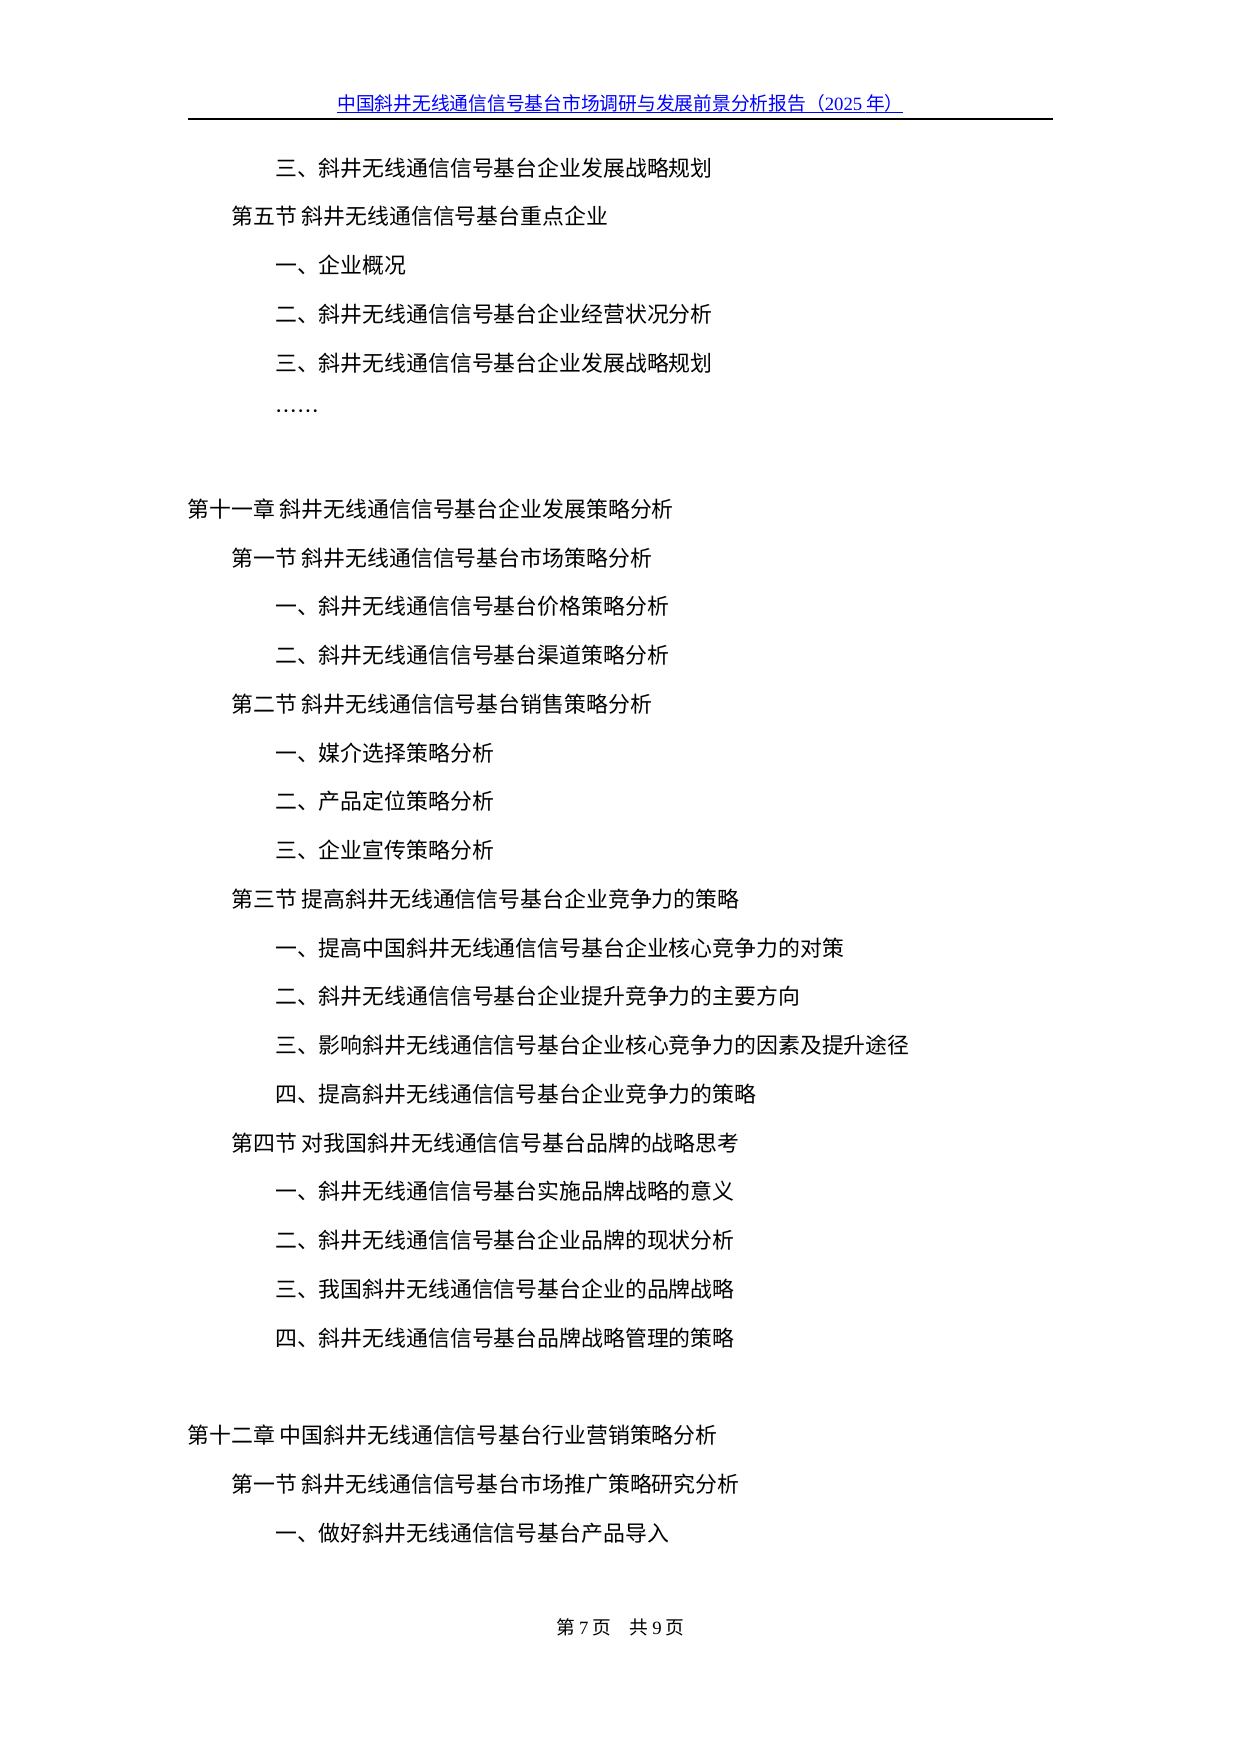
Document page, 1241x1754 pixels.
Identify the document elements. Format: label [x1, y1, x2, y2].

text [187, 150, 1053, 1548]
